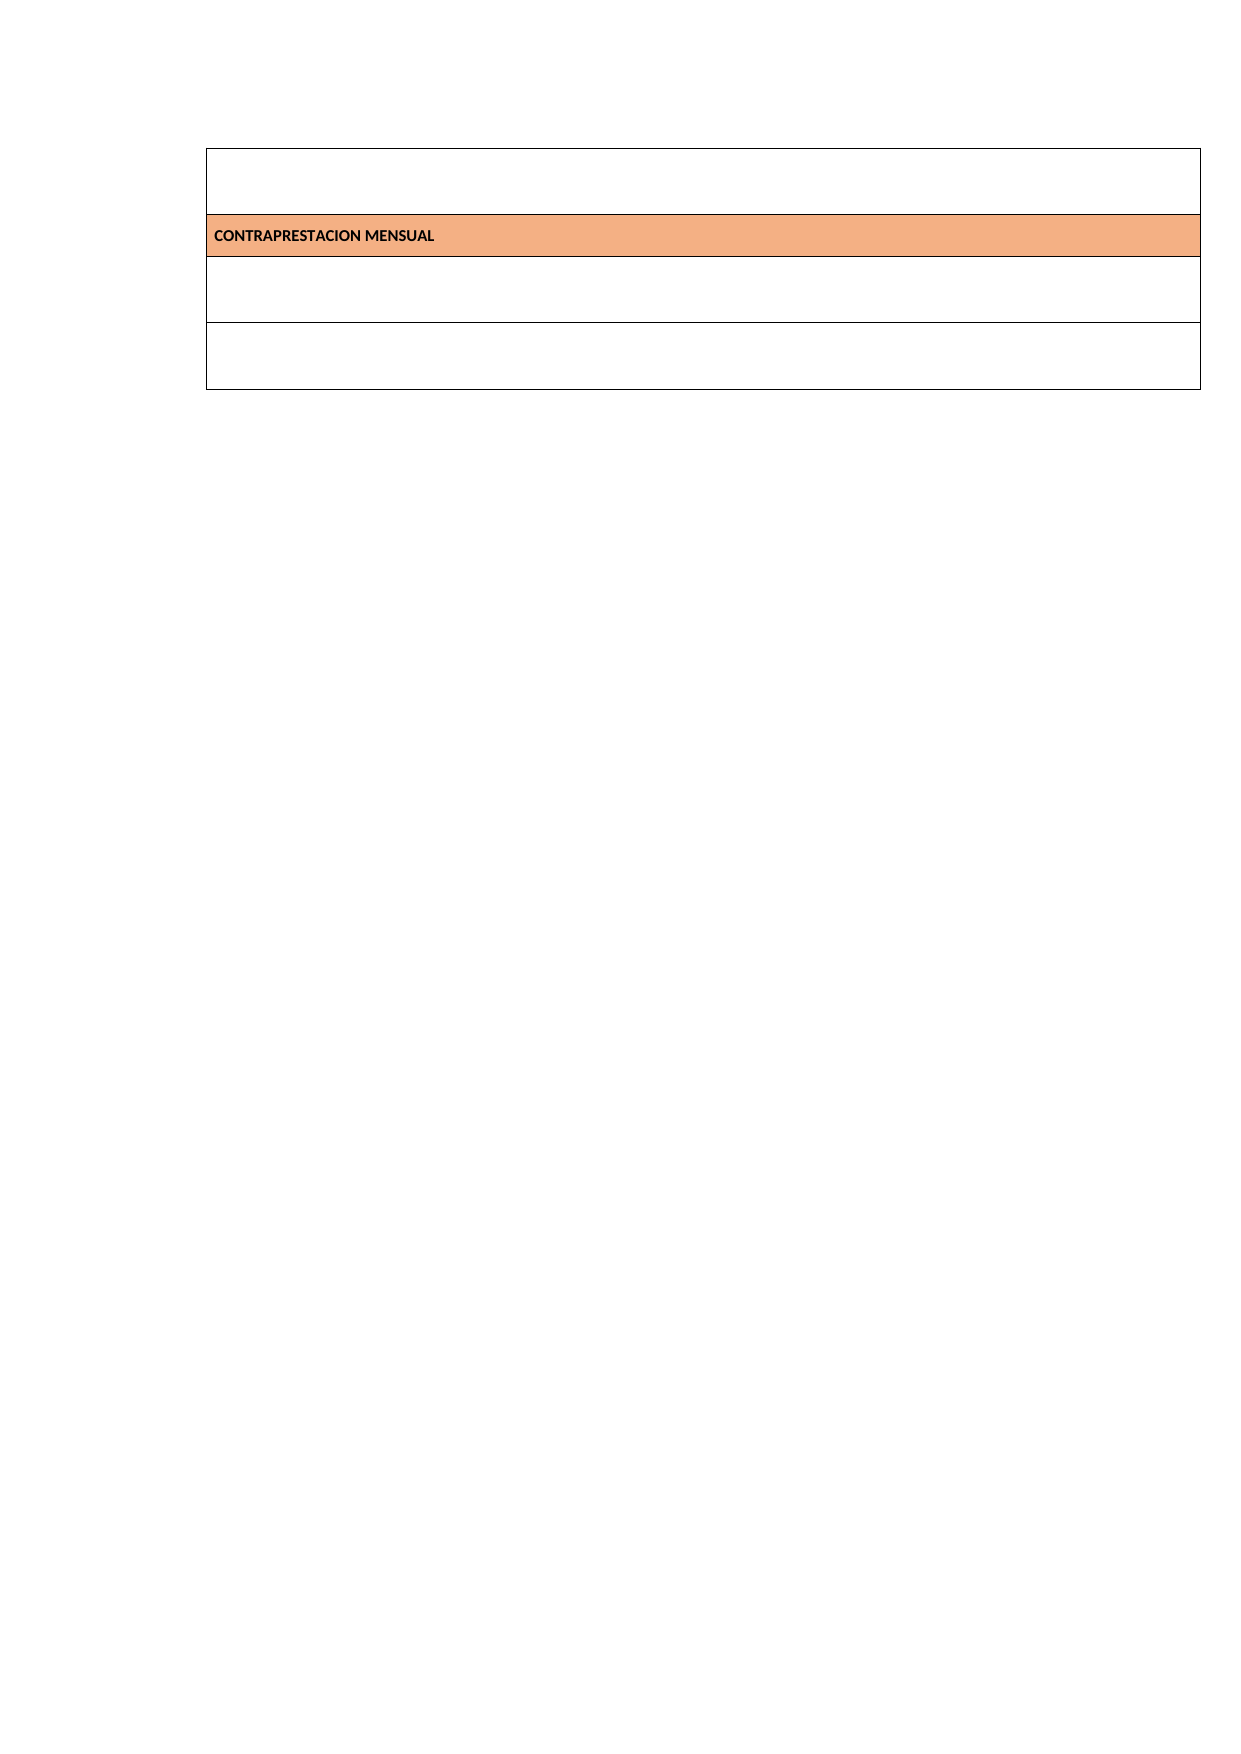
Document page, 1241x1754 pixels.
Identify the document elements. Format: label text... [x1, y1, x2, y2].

table_cell [207, 323, 1200, 389]
table_cell CONTRAPRESTACION MENSUAL [207, 215, 1200, 256]
table_cell [207, 257, 1200, 322]
table_cell [207, 149, 1200, 214]
